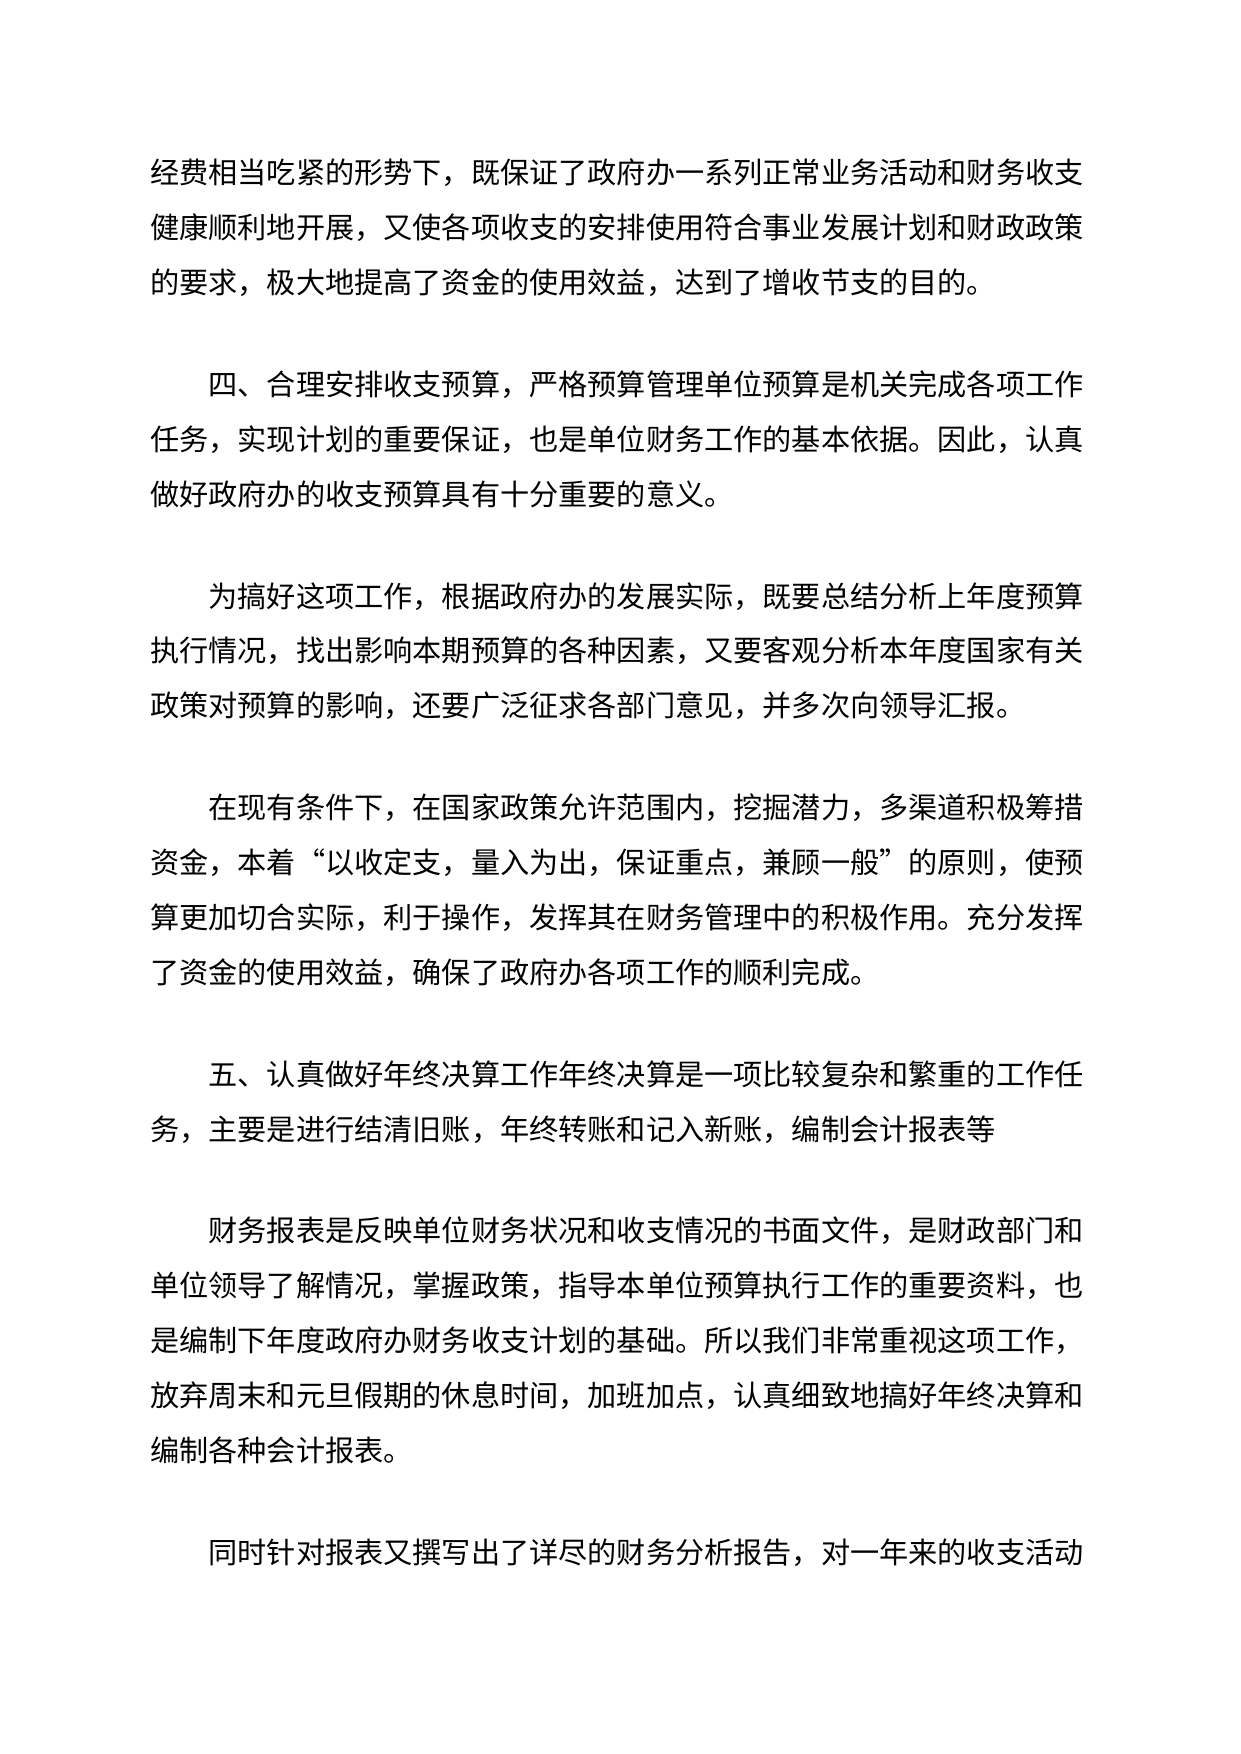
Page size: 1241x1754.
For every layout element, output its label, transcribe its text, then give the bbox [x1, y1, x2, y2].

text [150, 150, 1090, 302]
text 五、认真做好年终决算工作年终决算是一项比较复杂和繁重的工作任务，主要是进行结清旧账，年终转账和记入新账，编制会计报表等 [150, 1051, 1090, 1148]
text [150, 1529, 1090, 1571]
text 在现有条件下，在国家政策允许范围内，挖掘潜力，多渠道积极筹措资金，本着“以收定支，量入为出，保证重点，兼顾一般”的原则，使预算更加切合实际，利于操作，发挥其在财务管理中的积极作用。充分发挥了资金的使用效益，确保了政府办各项工作的顺利完成。 [150, 785, 1090, 992]
text 四、合理安排收支预算，严格预算管理单位预算是机关完成各项工作任务，实现计划的重要保证，也是单位财务工作的基本依据。因此，认真做好政府办的收支预算具有十分重要的意义。 [150, 362, 1090, 514]
text 财务报表是反映单位财务状况和收支情况的书面文件，是财政部门和单位领导了解情况，掌握政策，指导本单位预算执行工作的重要资料，也是编制下年度政府办财务收支计划的基础。所以我们非常重视这项工作，放弃周末和元旦假期的休息时间，加班加点，认真细致地搞好年终决算和编制各种会计报表。 [150, 1208, 1090, 1470]
text 为搞好这项工作，根据政府办的发展实际，既要总结分析上年度预算执行情况，找出影响本期预算的各种因素，又要客观分析本年度国家有关政策对预算的影响，还要广泛征求各部门意见，并多次向领导汇报。 [150, 573, 1090, 725]
